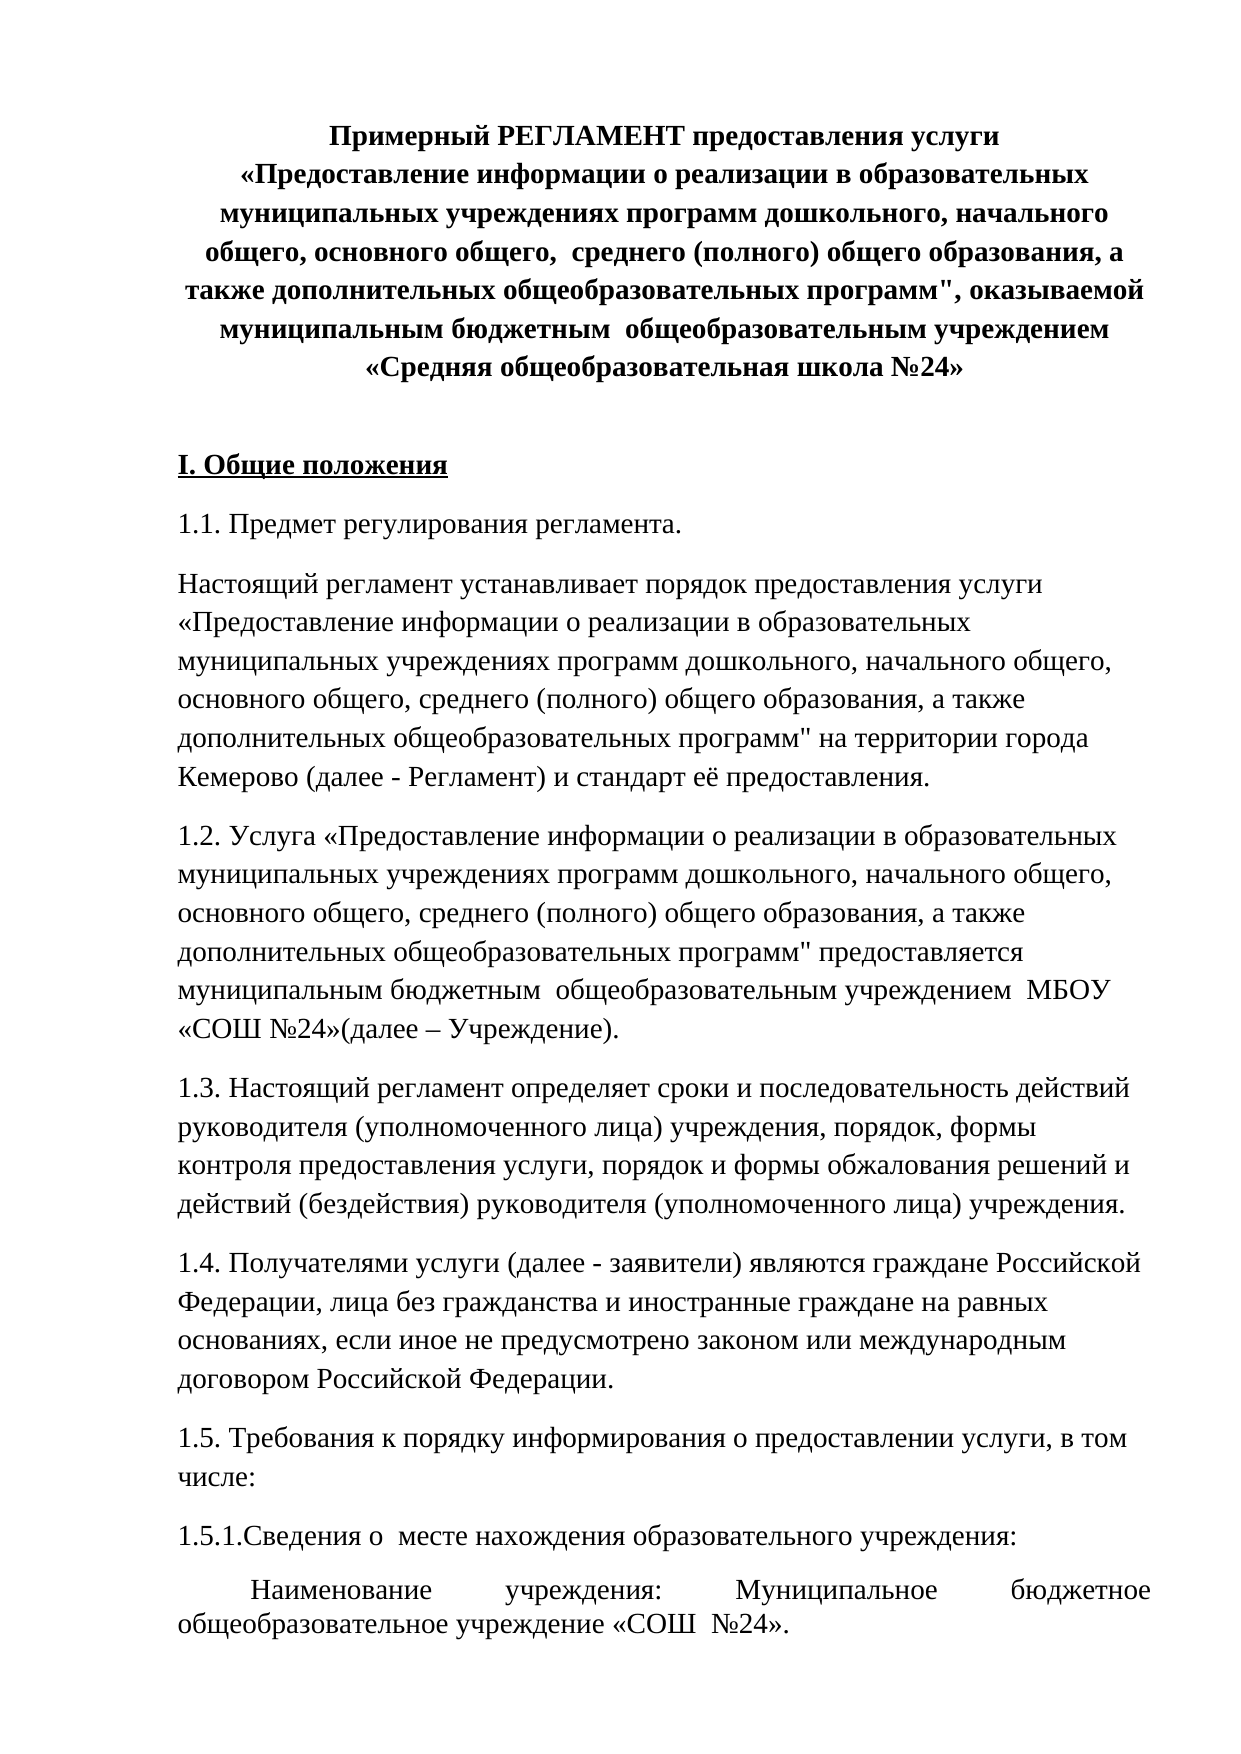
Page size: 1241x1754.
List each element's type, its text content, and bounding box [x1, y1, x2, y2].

text Наименование учреждения: Муниципальное бюджетное общеобразовательное учреждение «СОШ №24». [177, 1572, 1152, 1639]
text «Предоставление информации о реализации в образовательных муниципальных учреждениях программ дошкольного, начального общего, основного общего, среднего (полного) общего образования, а также дополнительных общеобразовательных программ", оказываемой муниципальным бюджетным общеобразовательным учреждением «Средняя общеобразовательная школа №24» [177, 157, 1152, 383]
text Настоящий регламент устанавливает порядок предоставления услуги «Предоставление информации о реализации в образовательных муниципальных учреждениях программ дошкольного, начального общего, основного общего, среднего (полного) общего образования, а также дополнительных общеобразовательных программ" на территории города Кемерово (далее - Регламент) и стандарт её предоставления. [177, 566, 1152, 792]
text 1.3. Настоящий регламент определяет сроки и последовательность действий руководителя (уполномоченного лица) учреждения, порядок, формы контроля предоставления услуги, порядок и формы обжалования решений и действий (бездействия) руководителя (уполномоченного лица) учреждения. [177, 1070, 1152, 1219]
text 1.2. Услуга «Предоставление информации о реализации в образовательных муниципальных учреждениях программ дошкольного, начального общего, основного общего, среднего (полного) общего образования, а также дополнительных общеобразовательных программ" предоставляется муниципальным бюджетным общеобразовательным учреждением МБОУ «СОШ №24»(далее – Учреждение). [177, 818, 1152, 1044]
text 1.1. Предмет регулирования регламента. [177, 507, 1152, 540]
text I. Общие положения [177, 447, 1152, 481]
text 1.5. Требования к порядку информирования о предоставлении услуги, в том числе: [177, 1420, 1152, 1492]
text 1.5.1.Сведения о месте нахождения образовательного учреждения: [177, 1518, 1152, 1552]
text 1.4. Получателями услуги (далее - заявители) являются граждане Российской Федерации, лица без гражданства и иностранные граждане на равных основаниях, если иное не предусмотрено законом или международным договором Российской Федерации. [177, 1245, 1152, 1394]
text Примерный РЕГЛАМЕНТ предоставления услуги [177, 118, 1152, 152]
